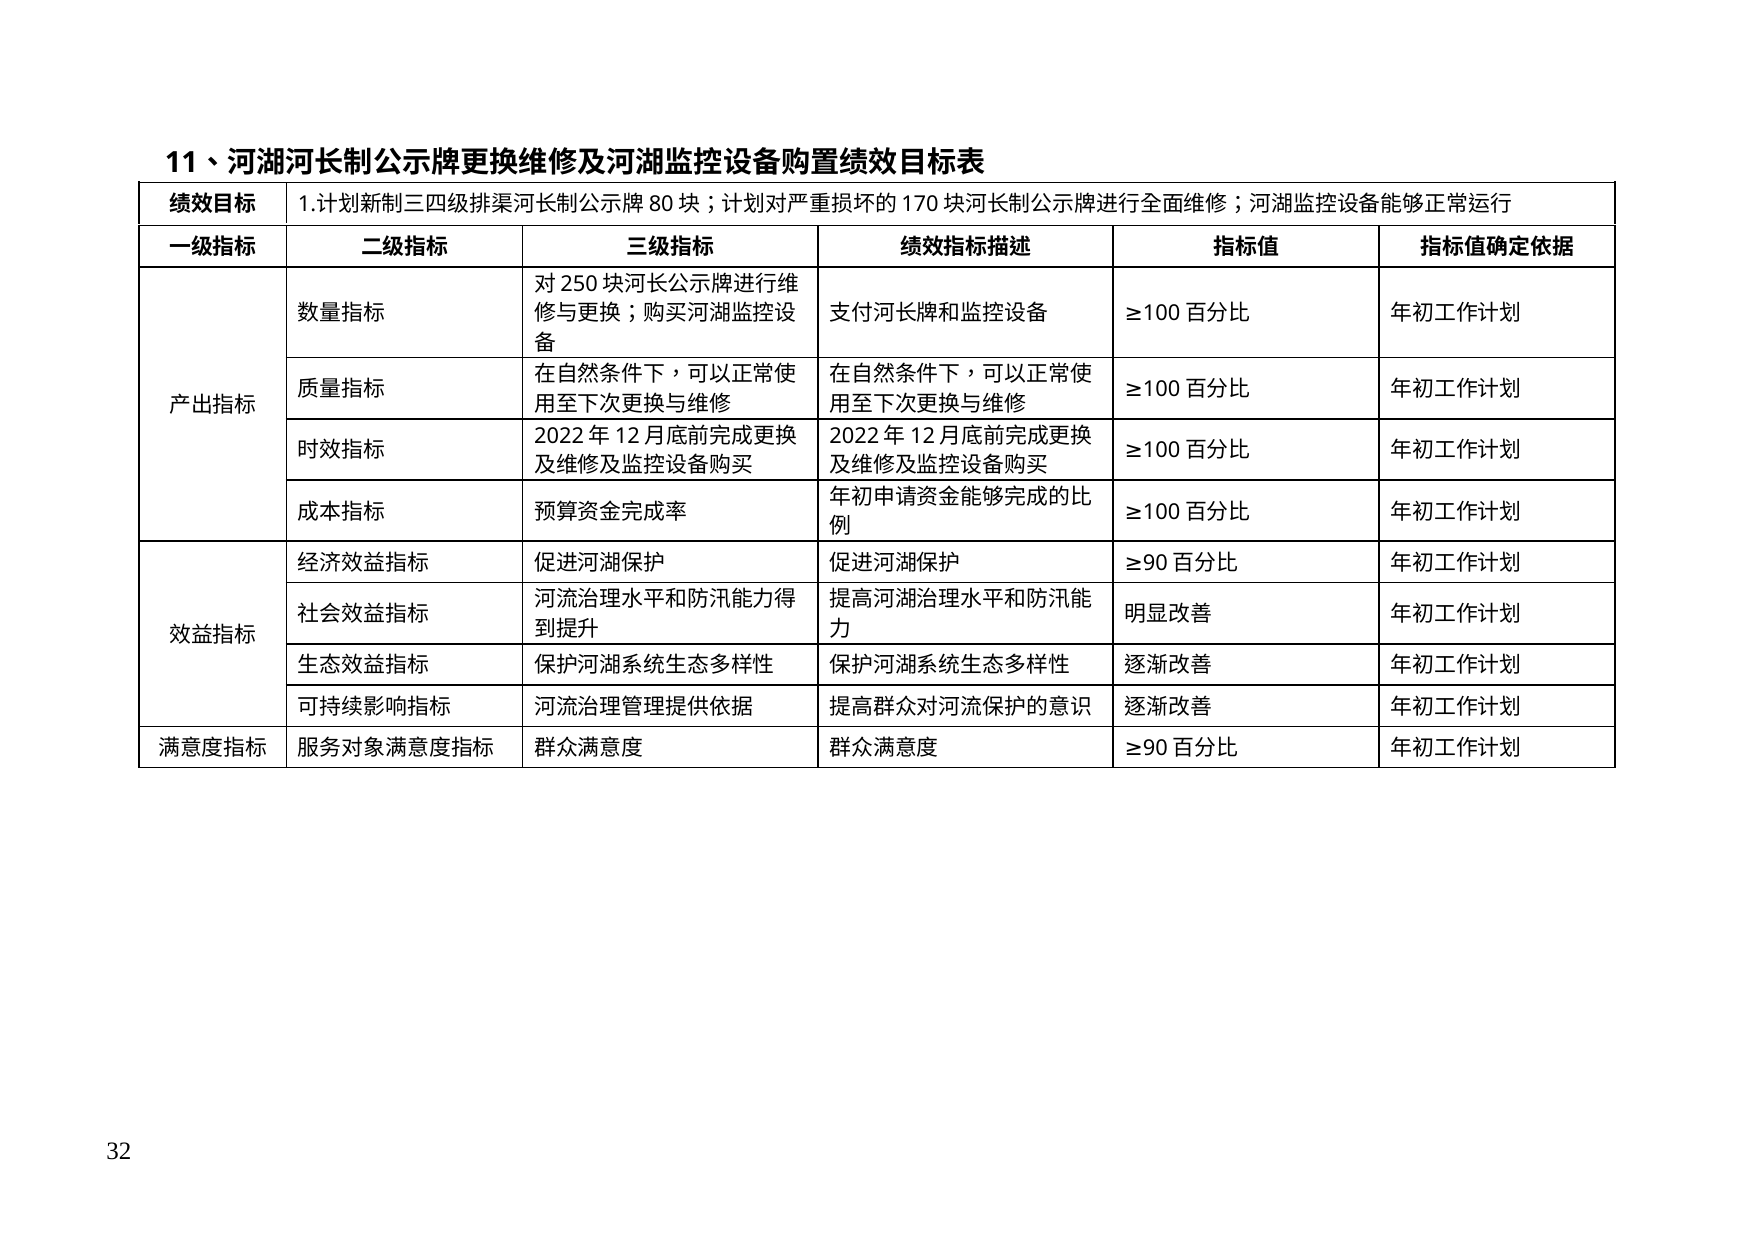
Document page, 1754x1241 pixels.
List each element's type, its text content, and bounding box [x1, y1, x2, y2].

table_cell 产出指标 [140, 268, 286, 540]
table_cell ≥100百分比 [1114, 358, 1378, 418]
table_cell 提高群众对河流保护的意识 [819, 686, 1112, 726]
table_cell 河流治理水平和防汛能力得到提升 [523, 583, 817, 643]
table_cell 群众满意度 [819, 727, 1112, 767]
table_cell 社会效益指标 [287, 583, 522, 643]
table_cell ≥100百分比 [1114, 420, 1378, 479]
table_cell 年初工作计划 [1380, 686, 1614, 726]
table_cell 可持续影响指标 [287, 686, 522, 726]
table_cell 满意度指标 [140, 727, 286, 767]
table_cell ≥100百分比 [1114, 268, 1378, 357]
table_cell 在自然条件下，可以正常使用至下次更换与维修 [819, 358, 1112, 418]
table_header 二级指标 [287, 226, 522, 266]
table_cell 效益指标 [140, 542, 286, 726]
table_cell ≥90百分比 [1114, 542, 1378, 582]
table_header 指标值确定依据 [1380, 226, 1614, 266]
table_cell 促进河湖保护 [819, 542, 1112, 582]
table_cell 保护河湖系统生态多样性 [819, 645, 1112, 684]
table_header 指标值 [1114, 226, 1378, 266]
table_cell 年初工作计划 [1380, 583, 1614, 643]
table_cell 质量指标 [287, 358, 522, 418]
table_cell 对250块河长公示牌进行维修与更换；购买河湖监控设备 [523, 268, 817, 357]
table_cell ≥100百分比 [1114, 481, 1378, 540]
table_cell 在自然条件下，可以正常使用至下次更换与维修 [523, 358, 817, 418]
text 11、河湖河长制公示牌更换维修及河湖监控设备购置绩效目标表 [106, 142, 1648, 181]
table_cell 明显改善 [1114, 583, 1378, 643]
table_cell 成本指标 [287, 481, 522, 540]
table_cell 年初工作计划 [1380, 420, 1614, 479]
table_cell 河流治理管理提供依据 [523, 686, 817, 726]
table_cell 支付河长牌和监控设备 [819, 268, 1112, 357]
table_cell 年初工作计划 [1380, 645, 1614, 684]
table_cell 2022年12月底前完成更换及维修及监控设备购买 [819, 420, 1112, 479]
table_cell 时效指标 [287, 420, 522, 479]
table_cell 群众满意度 [523, 727, 817, 767]
table_cell 保护河湖系统生态多样性 [523, 645, 817, 684]
table_cell ≥90百分比 [1114, 727, 1378, 767]
table_cell 生态效益指标 [287, 645, 522, 684]
table_cell 年初工作计划 [1380, 727, 1614, 767]
table_header 三级指标 [523, 226, 817, 266]
table_header 绩效指标描述 [819, 226, 1112, 266]
table_cell 提高河湖治理水平和防汛能力 [819, 583, 1112, 643]
table_header 绩效目标 [140, 183, 286, 223]
table_cell 预算资金完成率 [523, 481, 817, 540]
table_header 一级指标 [140, 226, 286, 266]
table_cell 经济效益指标 [287, 542, 522, 582]
table_cell 服务对象满意度指标 [287, 727, 522, 767]
table_cell 年初工作计划 [1380, 358, 1614, 418]
table_cell 年初工作计划 [1380, 268, 1614, 357]
table_cell 逐渐改善 [1114, 645, 1378, 684]
table_cell 2022年12月底前完成更换及维修及监控设备购买 [523, 420, 817, 479]
table_header 1.计划新制三四级排渠河长制公示牌80块；计划对严重损坏的170块河长制公示牌进行全面维修；河湖监控设备能够正常运行 [287, 183, 1614, 223]
table_cell 促进河湖保护 [523, 542, 817, 582]
table_cell 数量指标 [287, 268, 522, 357]
table_cell 年初申请资金能够完成的比例 [819, 481, 1112, 540]
table_cell 年初工作计划 [1380, 481, 1614, 540]
table_cell 年初工作计划 [1380, 542, 1614, 582]
table_cell 逐渐改善 [1114, 686, 1378, 726]
